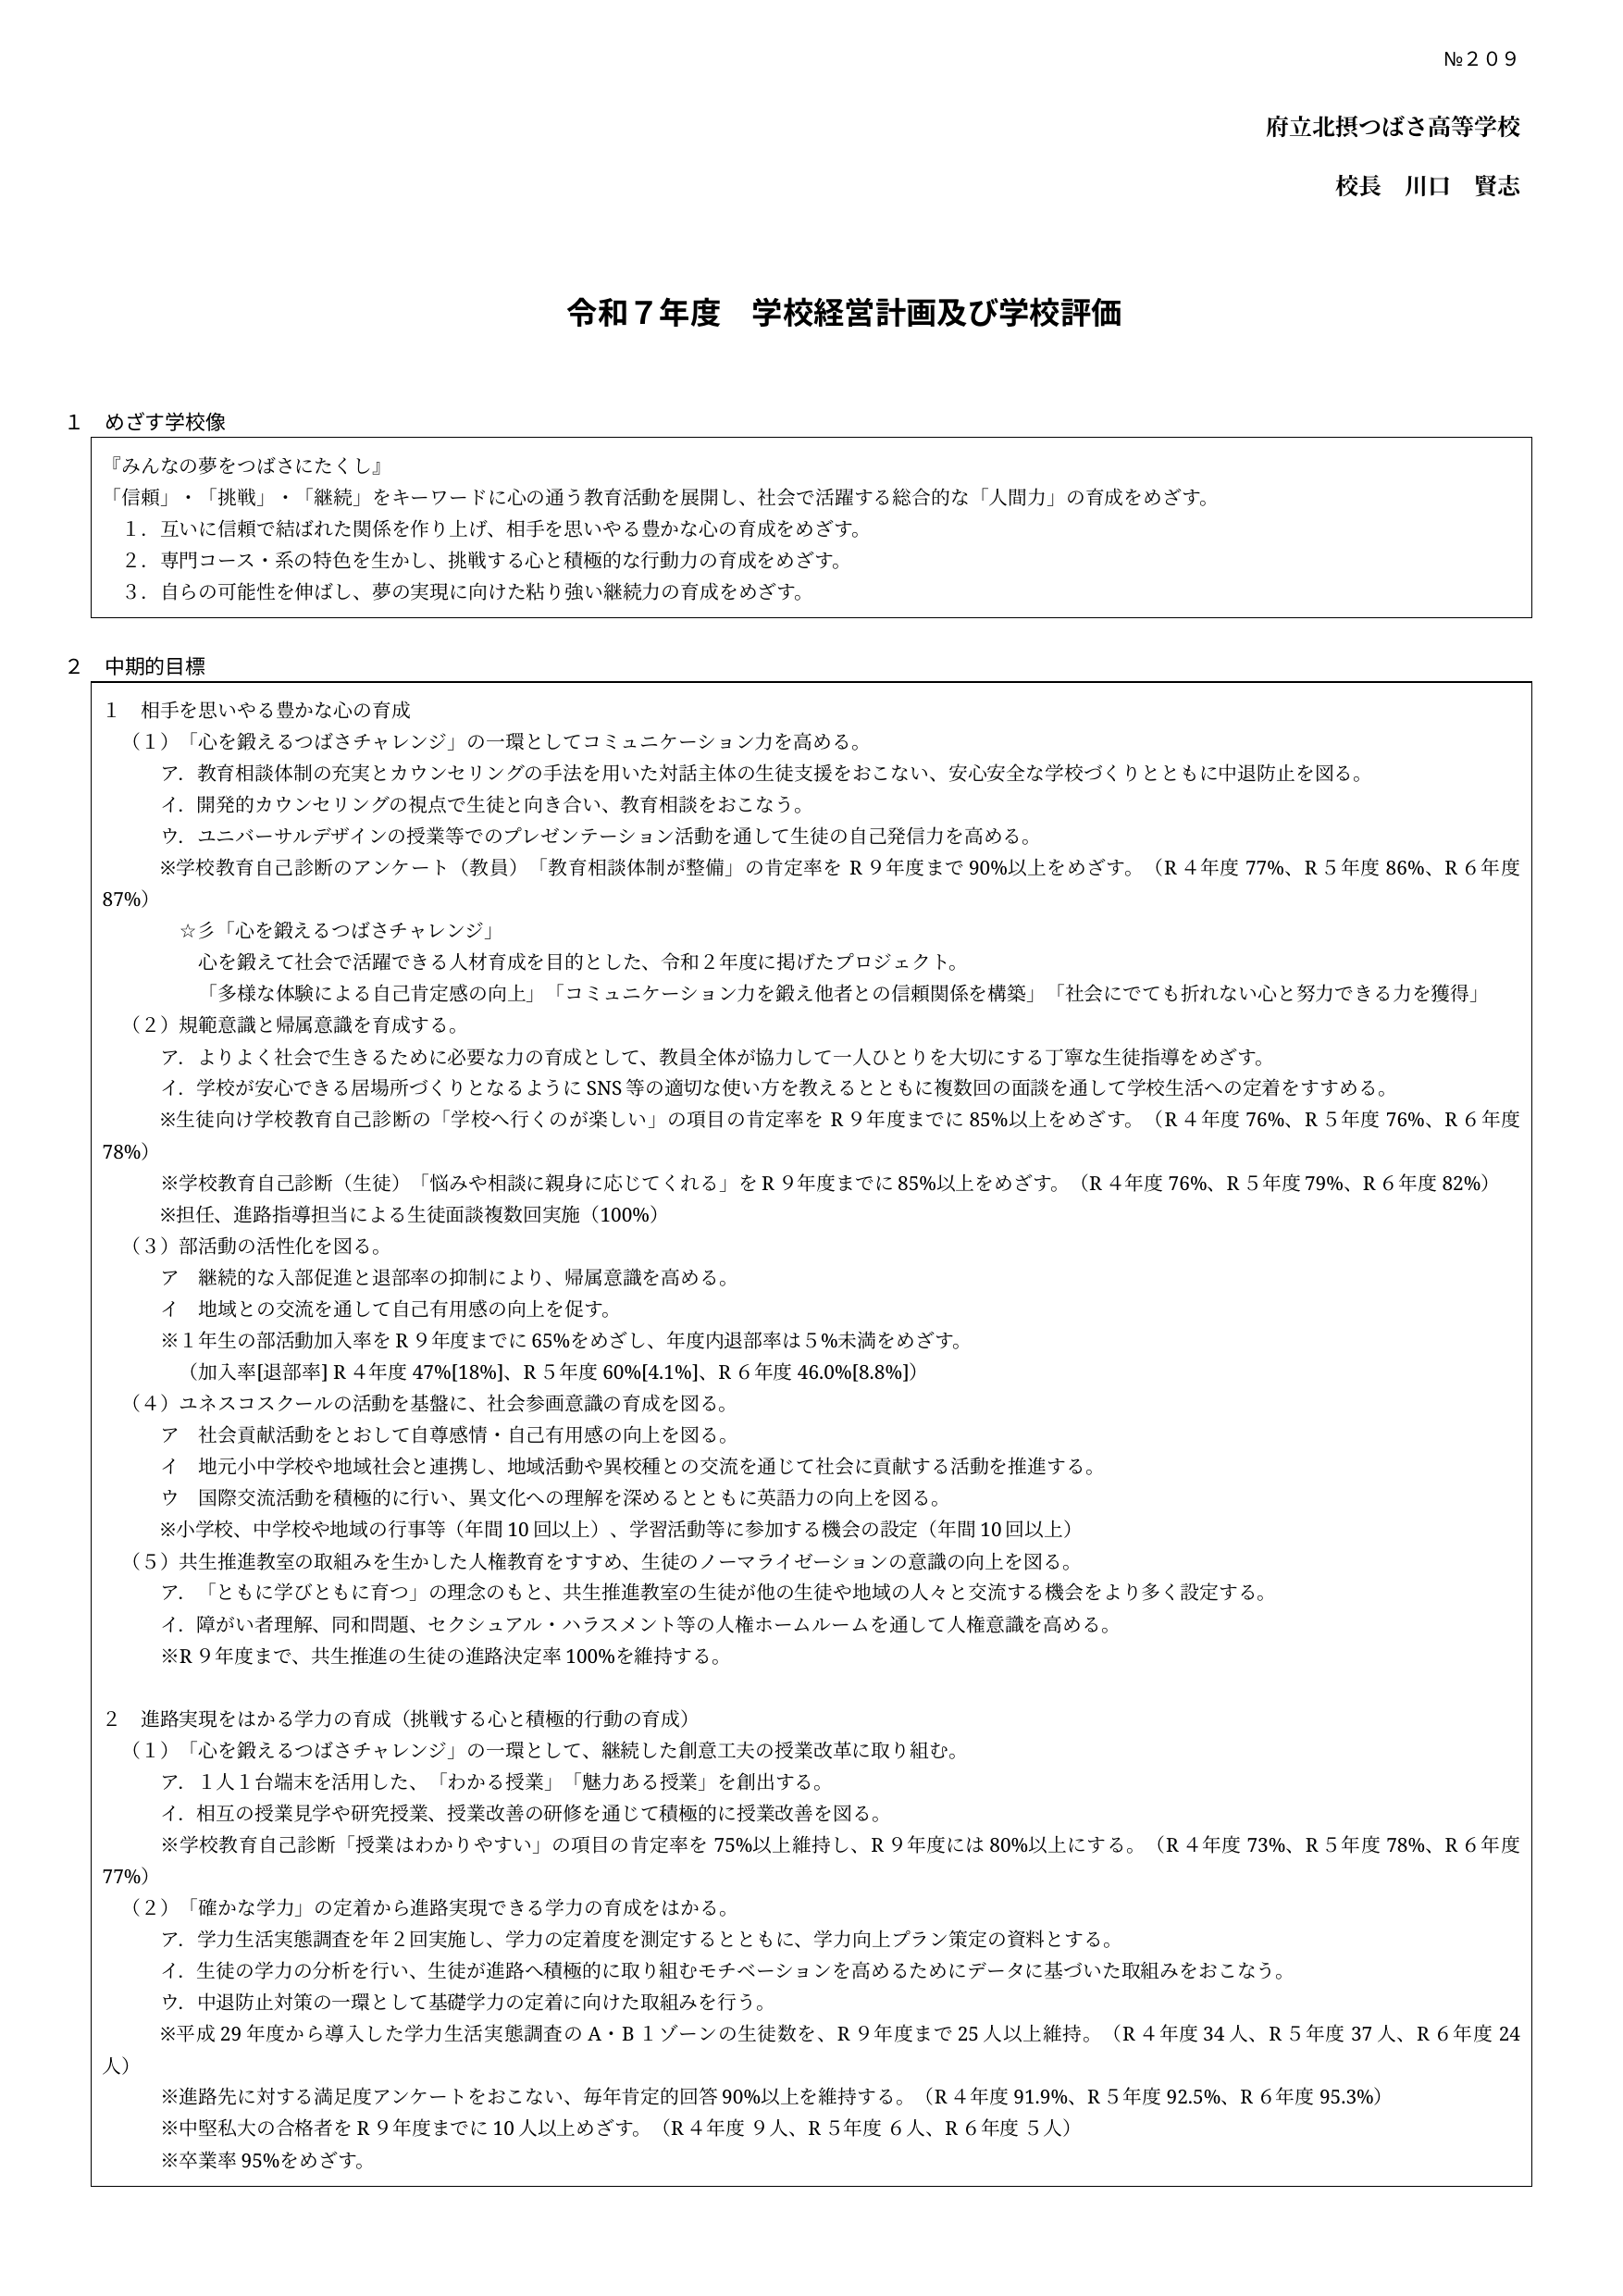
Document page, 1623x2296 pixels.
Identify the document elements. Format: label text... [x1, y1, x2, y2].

text 校長 川口 賢志 [82, 154, 1520, 217]
text 令和７年度 学校経営計画及び学校評価 [82, 279, 1607, 342]
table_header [92, 683, 1531, 2186]
text １ めざす学校像 [64, 405, 1541, 437]
text ２ 中期的目標 [64, 650, 1541, 681]
table_header 『みんなの夢をつばさにたくし』 「信頼」・「挑戦」・「継続」をキーワードに心の通う教育活動を展開し、社会で活躍する総合的な「人間力」の育成をめざす。 １．互いに信頼で結ばれた関係を作り上げ、相手を思いやる豊かな心の育成をめざす。 ２．専門コース・系の特色を生かし、挑戦する心と積極的な行動力の育成をめざす。 ３．自らの可能性を伸ばし、夢の実現に向けた粘り強い継続力の育成をめざす。 [92, 438, 1531, 617]
